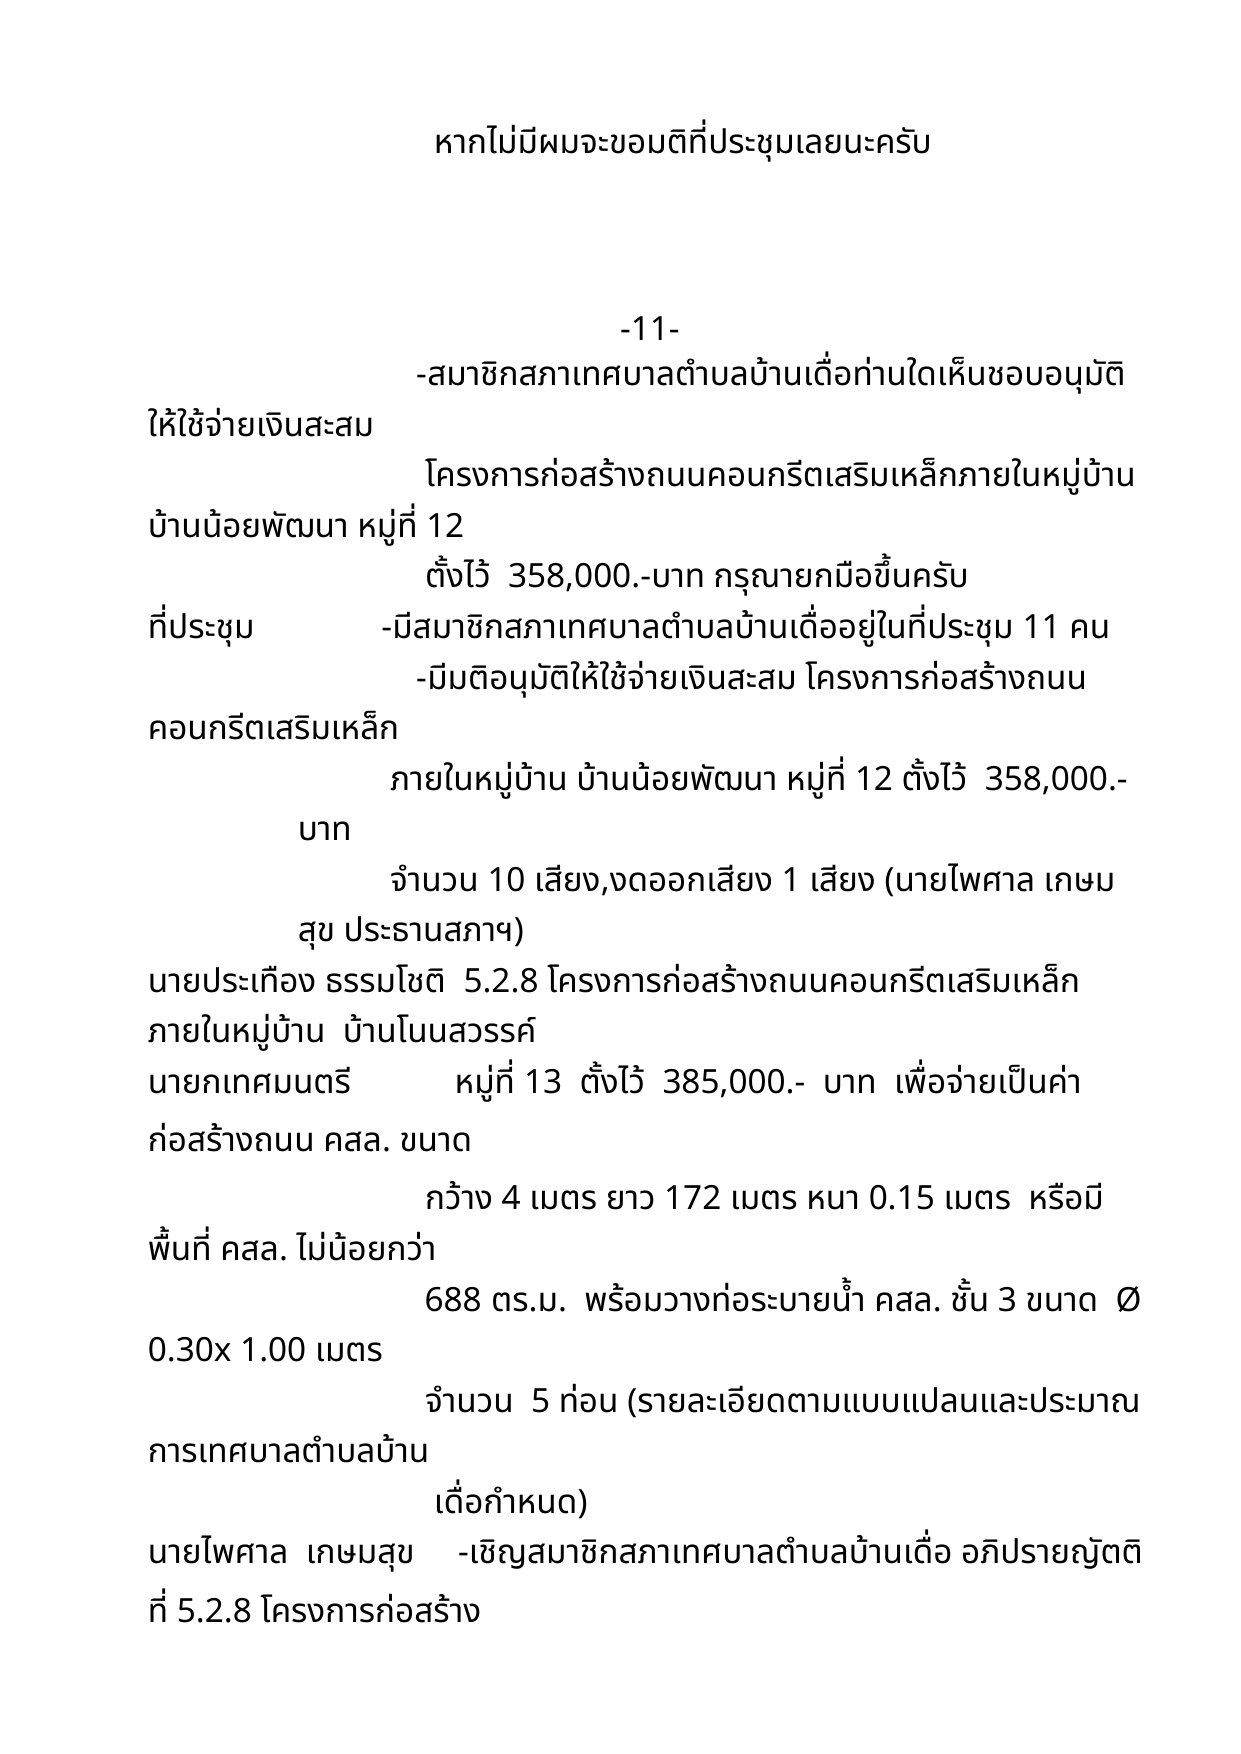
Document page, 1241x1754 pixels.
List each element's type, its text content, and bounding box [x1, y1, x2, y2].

text นายประเทือง ธรรมโชติ 5.2.8 โครงการก่อสร้างถนนคอนกรีตเสริมเหล็กภายในหมู่บ้าน บ้านโนนสวรรค์ [148, 957, 1152, 1058]
text โครงการก่อสร้างถนนคอนกรีตเสริมเหล็กภายในหมู่บ้าน บ้านน้อยพัฒนา หมู่ที่ 12 [148, 451, 1152, 552]
text จำนวน 5 ท่อน (รายละเอียดตามแบบแปลนและประมาณการเทศบาลตำบลบ้าน [148, 1377, 1152, 1478]
text -11- [148, 305, 1152, 350]
text 688 ตร.ม. พร้อมวางท่อระบายน้ำ คสล. ชั้น 3 ขนาด Ø 0.30x 1.00 เมตร [148, 1275, 1152, 1377]
text เดื่อกำหนด) [148, 1478, 1152, 1528]
text -สมาชิกสภาเทศบาลตำบลบ้านเดื่อท่านใดเห็นชอบอนุมัติให้ใช้จ่ายเงินสะสม [148, 350, 1152, 451]
text จำนวน 10 เสียง,งดออกเสียง 1 เสียง (นายไพศาล เกษมสุข ประธานสภาฯ) [298, 856, 1152, 957]
text นายกเทศมนตรี หมู่ที่ 13 ตั้งไว้ 385,000.- บาท เพื่อจ่ายเป็นค่าก่อสร้างถนน คสล. ขนาด [148, 1058, 1152, 1167]
text นายไพศาล เกษมสุข -เชิญสมาชิกสภาเทศบาลตำบลบ้านเดื่อ อภิปรายญัตติที่ 5.2.8 โครงการก่อสร้าง [148, 1528, 1152, 1637]
text ภายในหมู่บ้าน บ้านน้อยพัฒนา หมู่ที่ 12 ตั้งไว้ 358,000.-บาท [298, 754, 1152, 856]
text -มีมติอนุมัติให้ใช้จ่ายเงินสะสม โครงการก่อสร้างถนนคอนกรีตเสริมเหล็ก [148, 653, 1152, 754]
text หากไม่มีผมจะขอมติที่ประชุมเลยนะครับ [148, 118, 1152, 168]
text ที่ประชุม -มีสมาชิกสภาเทศบาลตำบลบ้านเดื่ออยู่ในที่ประชุม 11 คน [148, 603, 1152, 653]
text กว้าง 4 เมตร ยาว 172 เมตร หนา 0.15 เมตร หรือมีพื้นที่ คสล. ไม่น้อยกว่า [148, 1174, 1152, 1275]
text ตั้งไว้ 358,000.-บาท กรุณายกมือขึ้นครับ [148, 552, 1152, 603]
